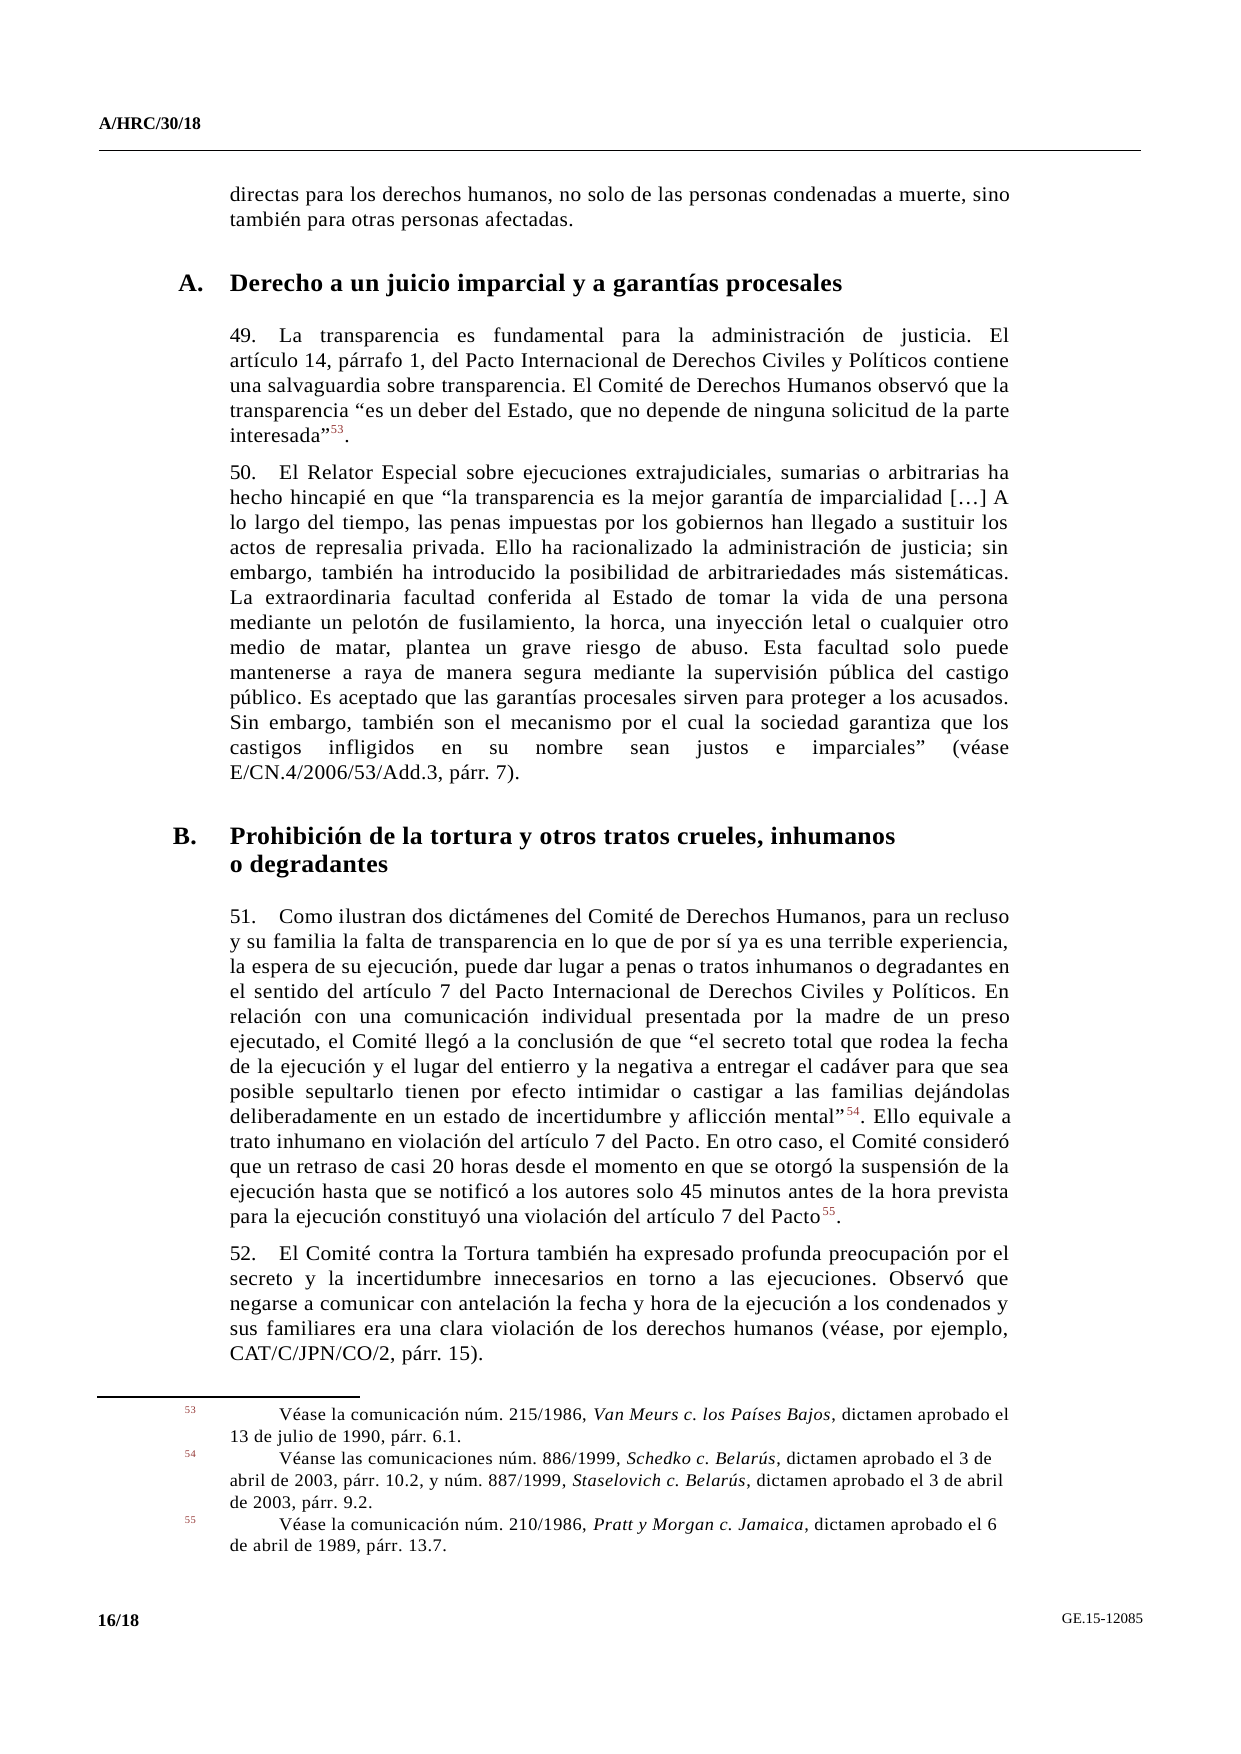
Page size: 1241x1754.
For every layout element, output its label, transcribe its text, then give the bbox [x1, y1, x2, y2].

list El Relator Especial sobre ejecuciones extrajudiciales, sumarias o arbitrarias ha hecho hincapié en que “la transparencia es la mejor garantía de imparcialidad […] A lo largo del tiempo, las penas impuestas por los gobiernos han llegado a sustituir los actos de represalia privada. Ello ha racionalizado la administración de justicia; sin embargo, también ha introducido la posibilidad de arbitrariedades más sistemáticas. La extraordinaria facultad conferida al Estado de tomar la vida de una persona mediante un pelotón de fusilamiento, la horca, una inyección letal o cualquier otro medio de matar, plantea un grave riesgo de abuso. Esta facultad solo puede mantenerse a raya de manera segura mediante la supervisión pública del castigo público. Es aceptado que las garantías procesales sirven para proteger a los acusados. Sin embargo, también son el mecanismo por el cual la sociedad garantiza que los castigos infligidos en su nombre sean justos e imparciales” (véase E/CN.4/2006/53/Add.3, párr. 7). [229, 459, 1011, 784]
text B. Prohibición de la tortura y otros tratos crueles, inhumanos o degradantes [97, 822, 1143, 878]
text A. Derecho a un juicio imparcial y a garantías procesales [97, 269, 1143, 297]
list Como ilustran dos dictámenes del Comité de Derechos Humanos, para un recluso y su familia la falta de transparencia en lo que de por sí ya es una terrible experiencia, la espera de su ejecución, puede dar lugar a penas o tratos inhumanos o degradantes en el sentido del artículo 7 del Pacto Internacional de Derechos Civiles y Políticos. En relación con una comunicación individual presentada por la madre de un preso ejecutado, el Comité llegó a la conclusión de que “el secreto total que rodea la fecha de la ejecución y el lugar del entierro y la negativa a entregar el cadáver para que sea posible sepultarlo tienen por efecto intimidar o castigar a las familias dejándolas deliberadamente en un estado de incertidumbre y aflicción mental”. Ello equivale a trato inhumano en violación del artículo 7 del Pacto. En otro caso, el Comité consideró que un retraso de casi 20 horas desde el momento en que se otorgó la suspensión de la ejecución hasta que se notificó a los autores solo 45 minutos antes de la hora prevista para la ejecución constituyó una violación del artículo 7 del Pacto. [229, 903, 1011, 1228]
list El Comité contra la Tortura también ha expresado profunda preocupación por el secreto y la incertidumbre innecesarios en torno a las ejecuciones. Observó que negarse a comunicar con antelación la fecha y hora de la ejecución a los condenados y sus familiares era una clara violación de los derechos humanos (véase, por ejemplo, CAT/C/JPN/CO/2, párr. 15). [229, 1241, 1011, 1366]
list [229, 181, 1011, 231]
list La transparencia es fundamental para la administración de justicia. El artículo 14, párrafo 1, del Pacto Internacional de Derechos Civiles y Políticos contiene una salvaguardia sobre transparencia. El Comité de Derechos Humanos observó que la transparencia “es un deber del Estado, que no depende de ninguna solicitud de la parte interesada”. [229, 322, 1011, 447]
